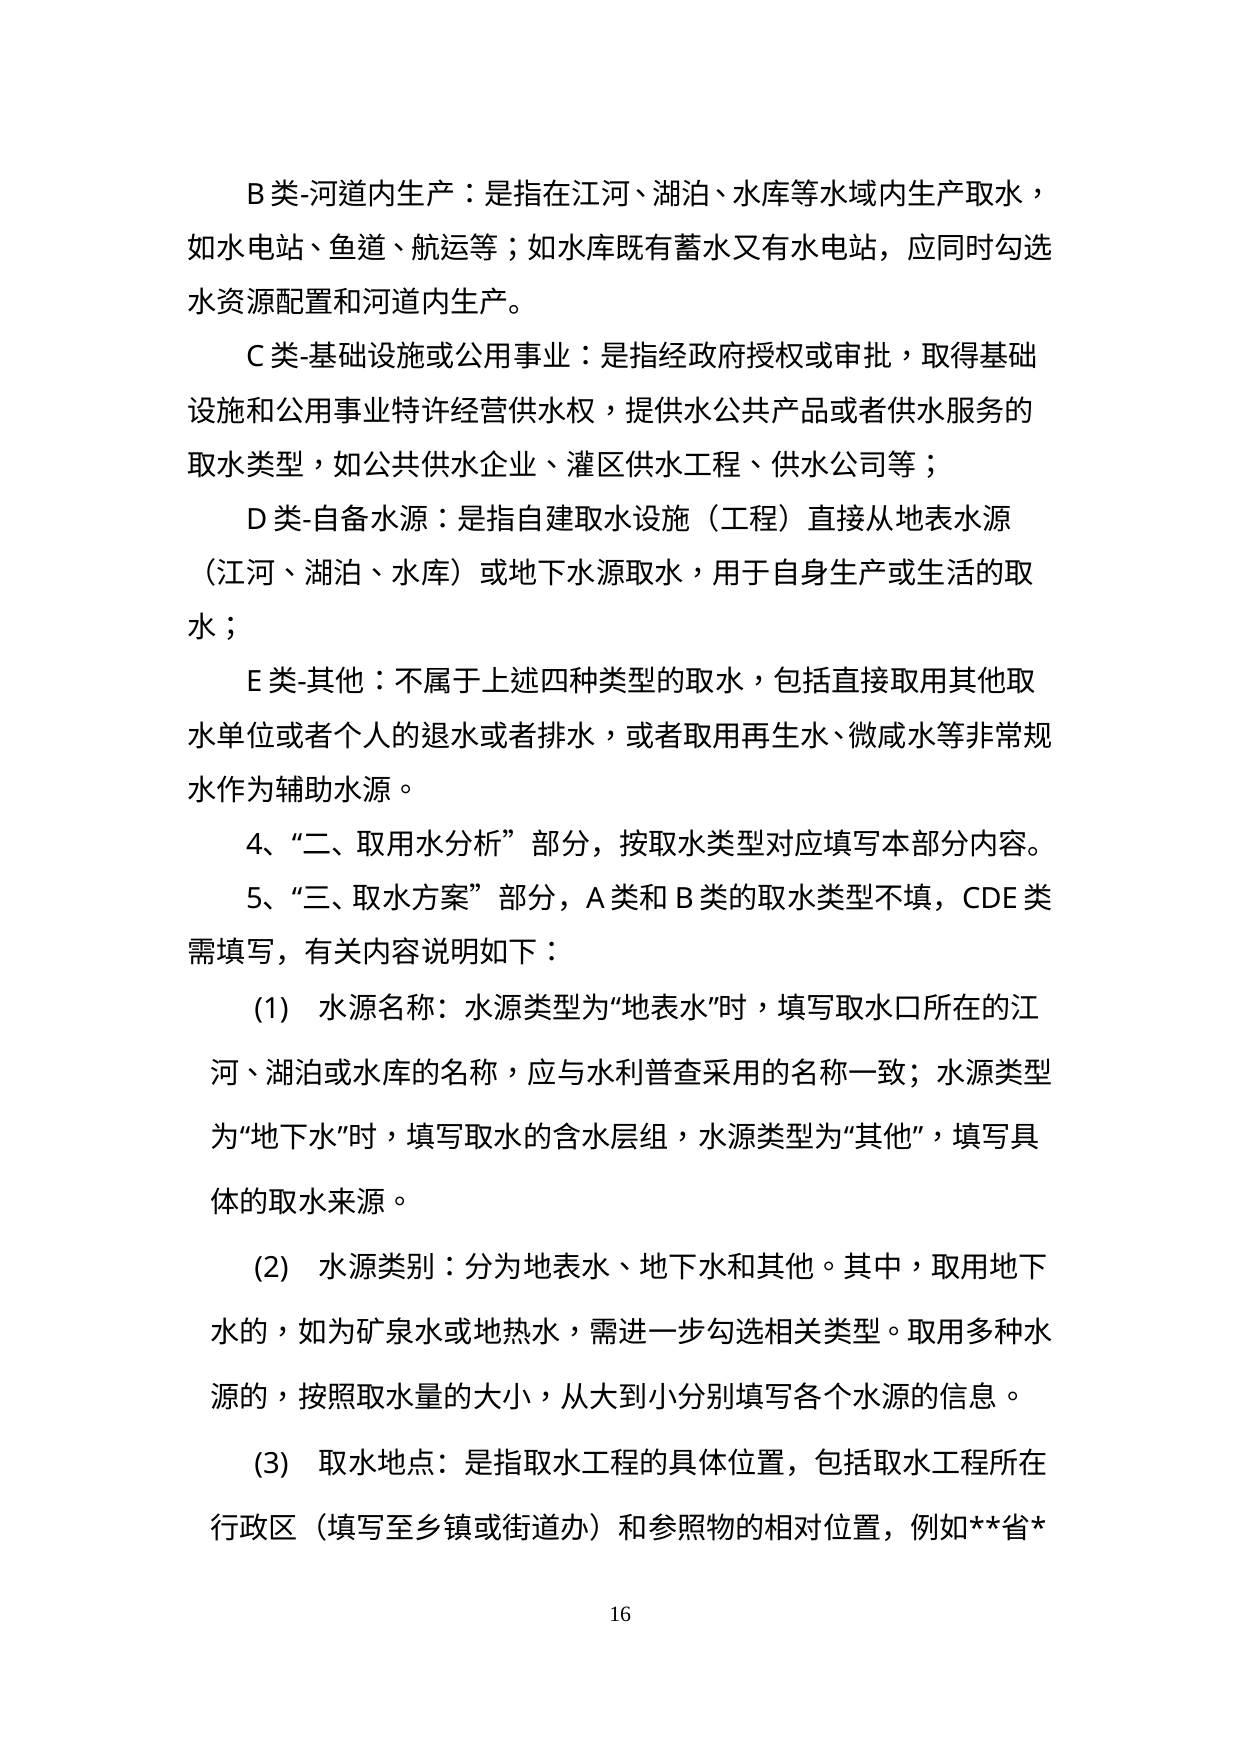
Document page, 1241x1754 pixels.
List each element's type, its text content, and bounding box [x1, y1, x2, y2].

list 水源类别：分为地表水、地下水和其他。其中，取用地下水的，如为矿泉水或地热水，需进一步勾选相关类型。取用多种水源的，按照取水量的大小，从大到小分别填写各个水源的信息。 [210, 1288, 1053, 1548]
list E类-其他：不属于上述四种类型的取水，包括直接取用其他取水单位或者个人的退水或者排水，或者取用再生水、微咸水等非常规水作为辅助水源。 [187, 648, 1053, 811]
list 水源名称：水源类型为“地表水”时，填写取水口所在的江河、湖泊或水库的名称，应与水利普查采用的名称一致；水源类型为“地下水”时，填写取水的含水层组，水源类型为“其他”，填写具体的取水来源。 [210, 1028, 1053, 1288]
list B类-河道内生产：是指在江河、湖泊、水库等水域内生产取水，如水电站、鱼道、航运等；如水库既有蓄水又有水电站，应同时勾选水资源配置和河道内生产。 [187, 161, 1053, 323]
list “三、取水方案”部分，A类和B类的取水类型不填，CDE类需填写，有关内容说明如下： [187, 919, 1053, 1028]
list C类-基础设施或公用事业：是指经政府授权或审批，取得基础设施和公用事业特许经营供水权，提供水公共产品或者供水服务的取水类型，如公共供水企业、灌区供水工程、供水公司等； [187, 323, 1053, 486]
list “二、取用水分析”部分，按取水类型对应填写本部分内容。 [187, 811, 1053, 919]
list D类-自备水源：是指自建取水设施（工程）直接从地表水源（江河、湖泊、水库）或地下水源取水，用于自身生产或生活的取水； [187, 486, 1053, 648]
